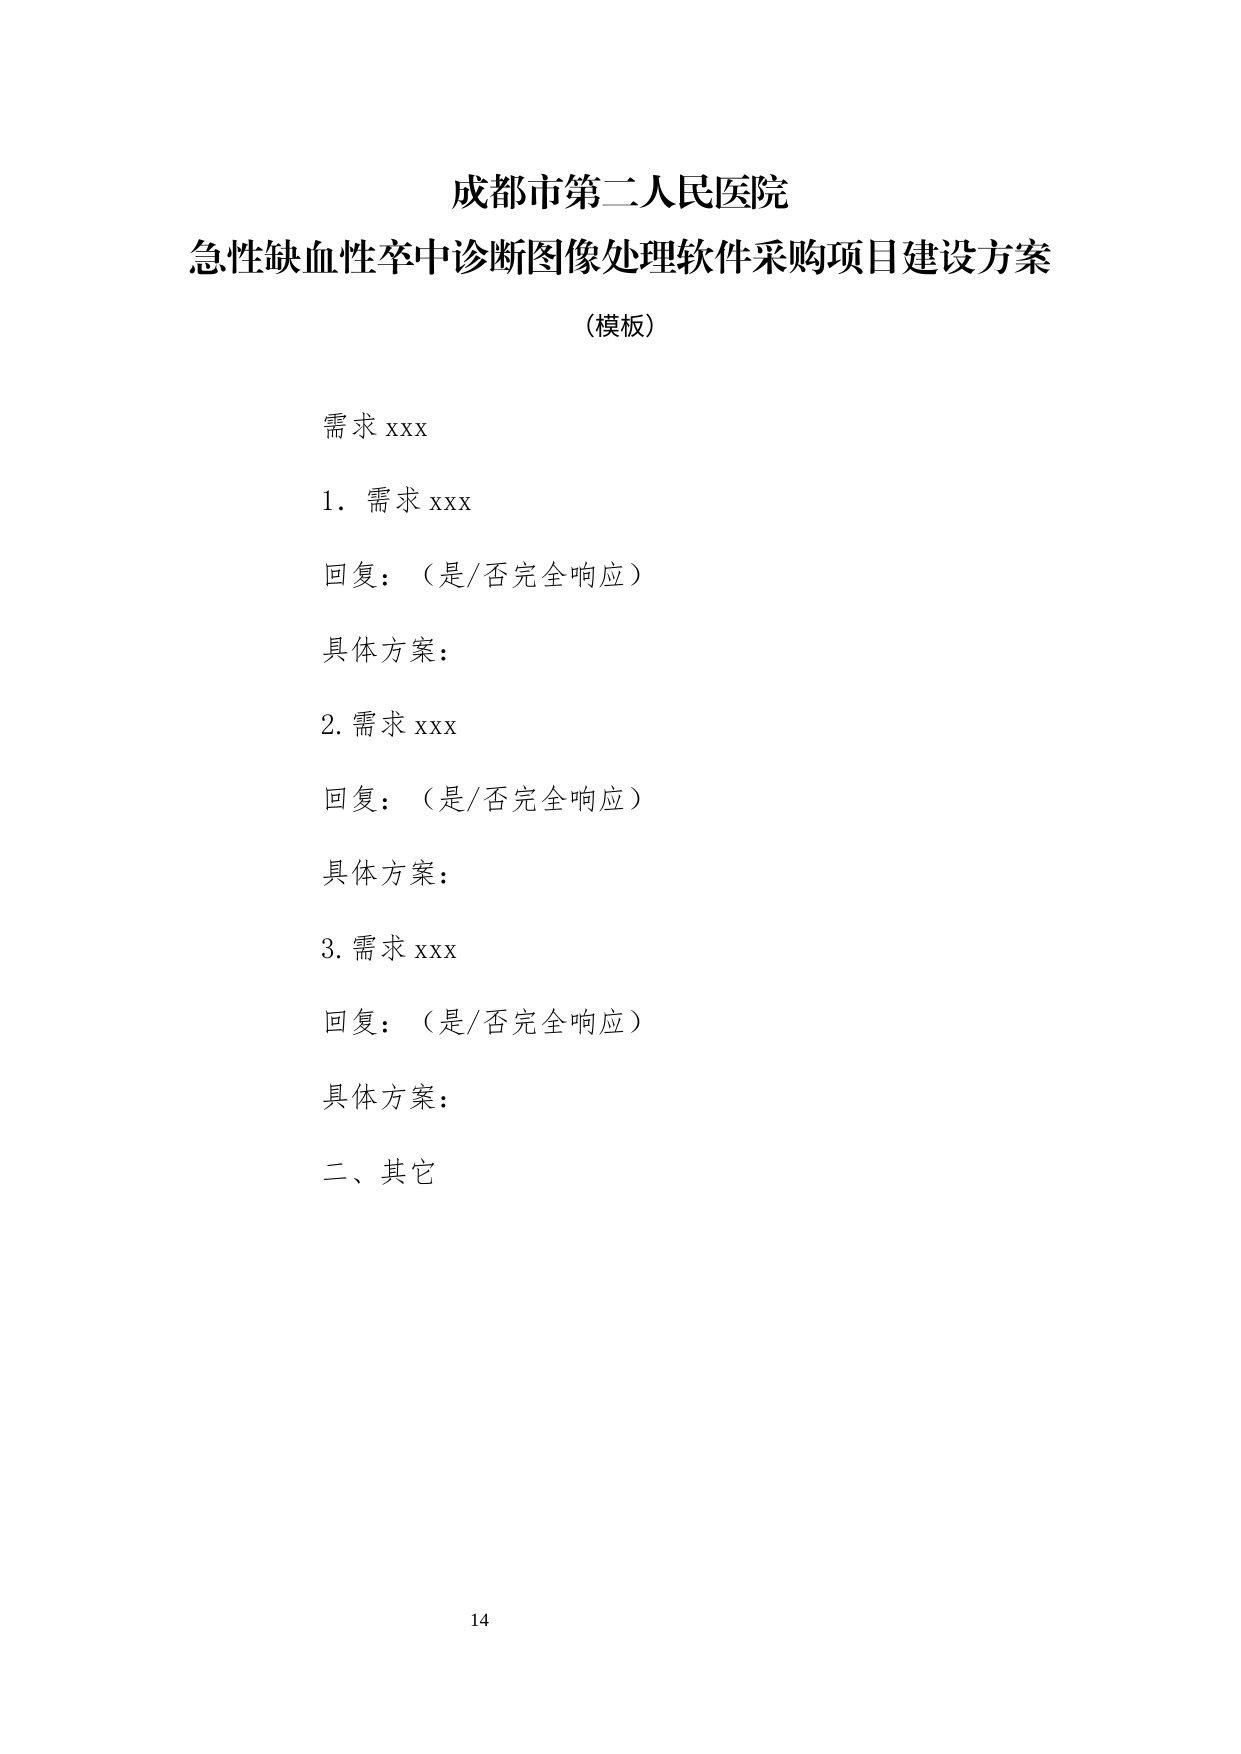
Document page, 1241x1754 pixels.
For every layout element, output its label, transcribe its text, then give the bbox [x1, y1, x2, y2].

text 具体方案： [262, 837, 1053, 895]
text 回复：（是/否完全响应） [262, 762, 1053, 821]
text 2.需求xxx [262, 688, 1053, 746]
text 成都市第二人民医院 [187, 162, 1053, 227]
text 需求xxx [262, 389, 1053, 448]
text 二、其它 [262, 1135, 1053, 1194]
text 具体方案： [262, 613, 1053, 672]
text 急性缺血性卒中诊断图像处理软件采购项目建设方案 [187, 227, 1053, 292]
text 回复：（是/否完全响应） [262, 539, 1053, 597]
text 回复：（是/否完全响应） [262, 986, 1053, 1044]
text 3.需求xxx [262, 912, 1053, 970]
text 1．需求xxx [262, 464, 1053, 522]
text 具体方案： [262, 1061, 1053, 1119]
text （模板） [187, 292, 1053, 357]
